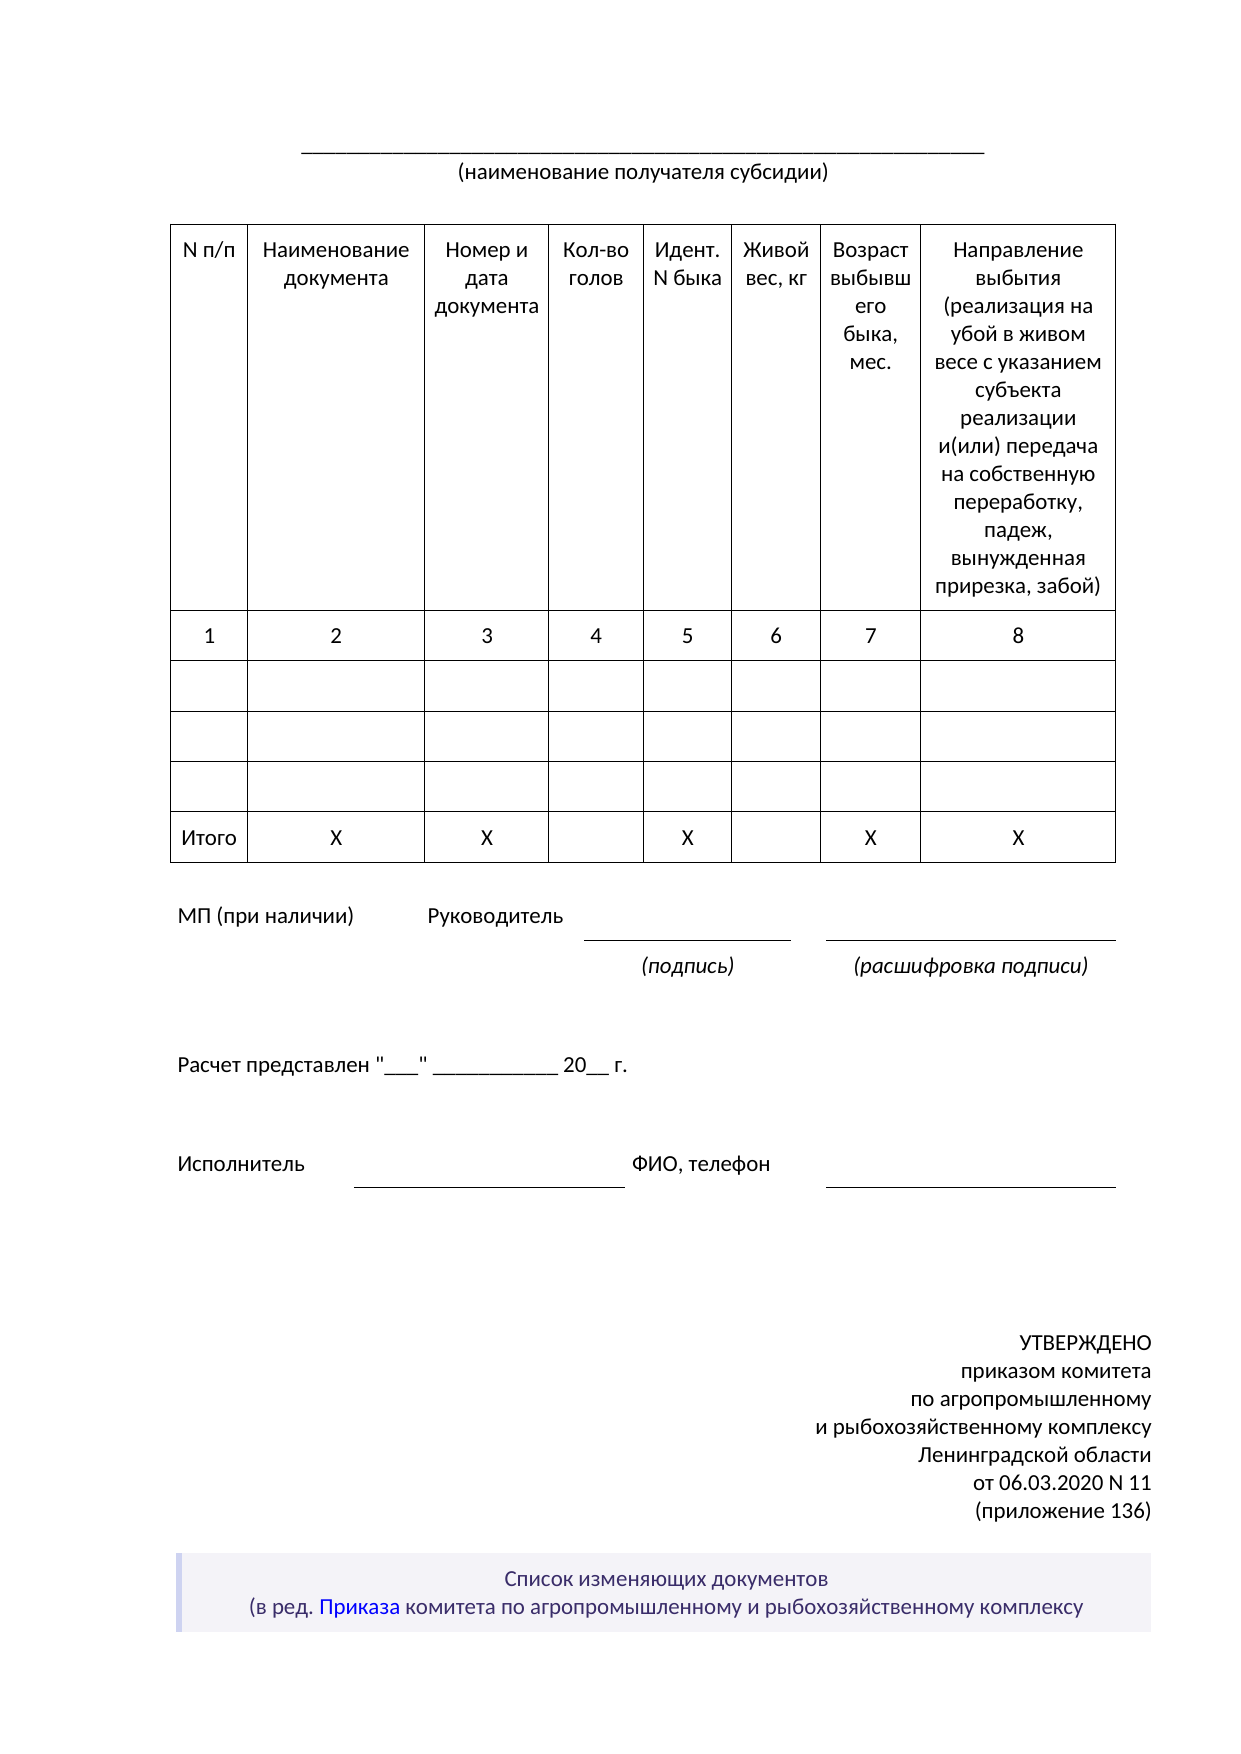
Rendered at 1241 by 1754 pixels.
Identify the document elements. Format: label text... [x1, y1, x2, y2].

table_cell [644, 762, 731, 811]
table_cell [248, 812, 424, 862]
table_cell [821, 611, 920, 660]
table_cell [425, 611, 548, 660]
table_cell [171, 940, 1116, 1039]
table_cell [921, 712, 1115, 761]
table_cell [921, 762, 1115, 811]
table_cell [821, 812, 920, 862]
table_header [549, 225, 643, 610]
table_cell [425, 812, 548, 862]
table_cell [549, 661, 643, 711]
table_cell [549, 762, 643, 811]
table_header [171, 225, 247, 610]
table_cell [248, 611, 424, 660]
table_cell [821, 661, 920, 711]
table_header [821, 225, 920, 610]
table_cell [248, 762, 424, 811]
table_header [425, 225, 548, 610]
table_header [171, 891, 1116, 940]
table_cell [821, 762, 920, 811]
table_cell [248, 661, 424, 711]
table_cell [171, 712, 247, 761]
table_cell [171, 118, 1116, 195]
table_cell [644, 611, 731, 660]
text (приложение 136) [177, 1497, 1152, 1524]
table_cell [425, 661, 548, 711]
text Ленинградской области [177, 1441, 1152, 1468]
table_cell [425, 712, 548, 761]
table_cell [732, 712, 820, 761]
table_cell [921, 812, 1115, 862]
text приказом комитета [177, 1356, 1152, 1384]
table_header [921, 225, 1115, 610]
text УТВЕРЖДЕНО [177, 1328, 1152, 1356]
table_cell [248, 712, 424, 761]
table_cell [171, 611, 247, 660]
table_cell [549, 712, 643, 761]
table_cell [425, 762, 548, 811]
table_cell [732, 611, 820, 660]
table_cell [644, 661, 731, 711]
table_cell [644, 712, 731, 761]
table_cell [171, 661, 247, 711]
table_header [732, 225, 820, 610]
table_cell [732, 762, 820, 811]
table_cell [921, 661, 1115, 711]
text и рыбохозяйственному комплексу [177, 1412, 1152, 1441]
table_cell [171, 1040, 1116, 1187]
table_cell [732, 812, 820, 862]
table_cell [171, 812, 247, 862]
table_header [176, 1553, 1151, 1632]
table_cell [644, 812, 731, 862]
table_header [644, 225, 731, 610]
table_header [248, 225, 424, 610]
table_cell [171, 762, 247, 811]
text по агропромышленному [177, 1384, 1152, 1412]
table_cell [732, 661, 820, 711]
text от 06.03.2020 N 11 [177, 1468, 1152, 1497]
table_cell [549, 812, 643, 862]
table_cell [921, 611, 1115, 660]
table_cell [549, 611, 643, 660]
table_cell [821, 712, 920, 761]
